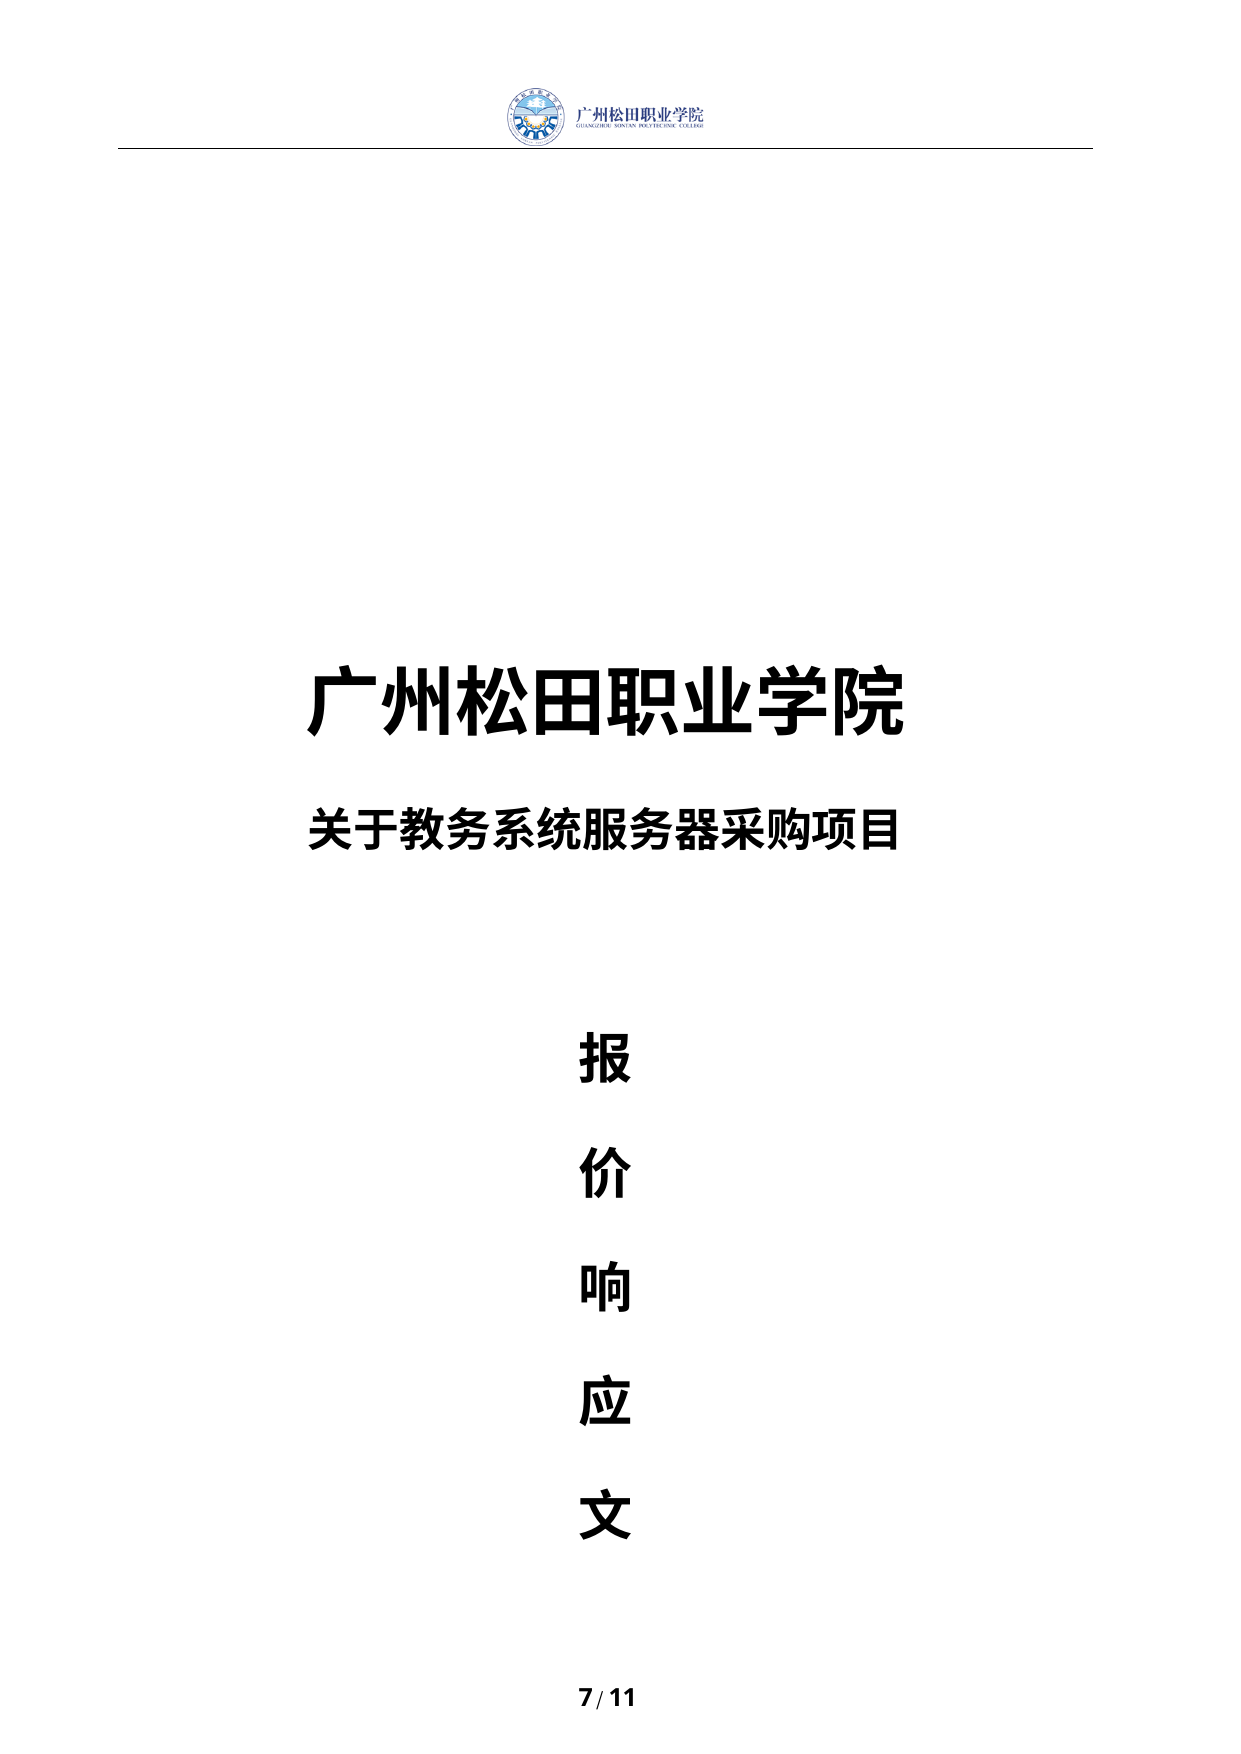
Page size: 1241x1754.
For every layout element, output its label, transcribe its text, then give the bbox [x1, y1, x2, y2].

text 广州松田职业学院 [118, 632, 1093, 762]
text 关于教务系统服务器采购项目 [118, 778, 1093, 876]
text 报 [118, 1007, 1093, 1104]
picture [507, 88, 704, 146]
text 价 [118, 1121, 1093, 1218]
text 文 [118, 1463, 1093, 1561]
text 响 [118, 1235, 1093, 1332]
text 应 [118, 1349, 1093, 1447]
